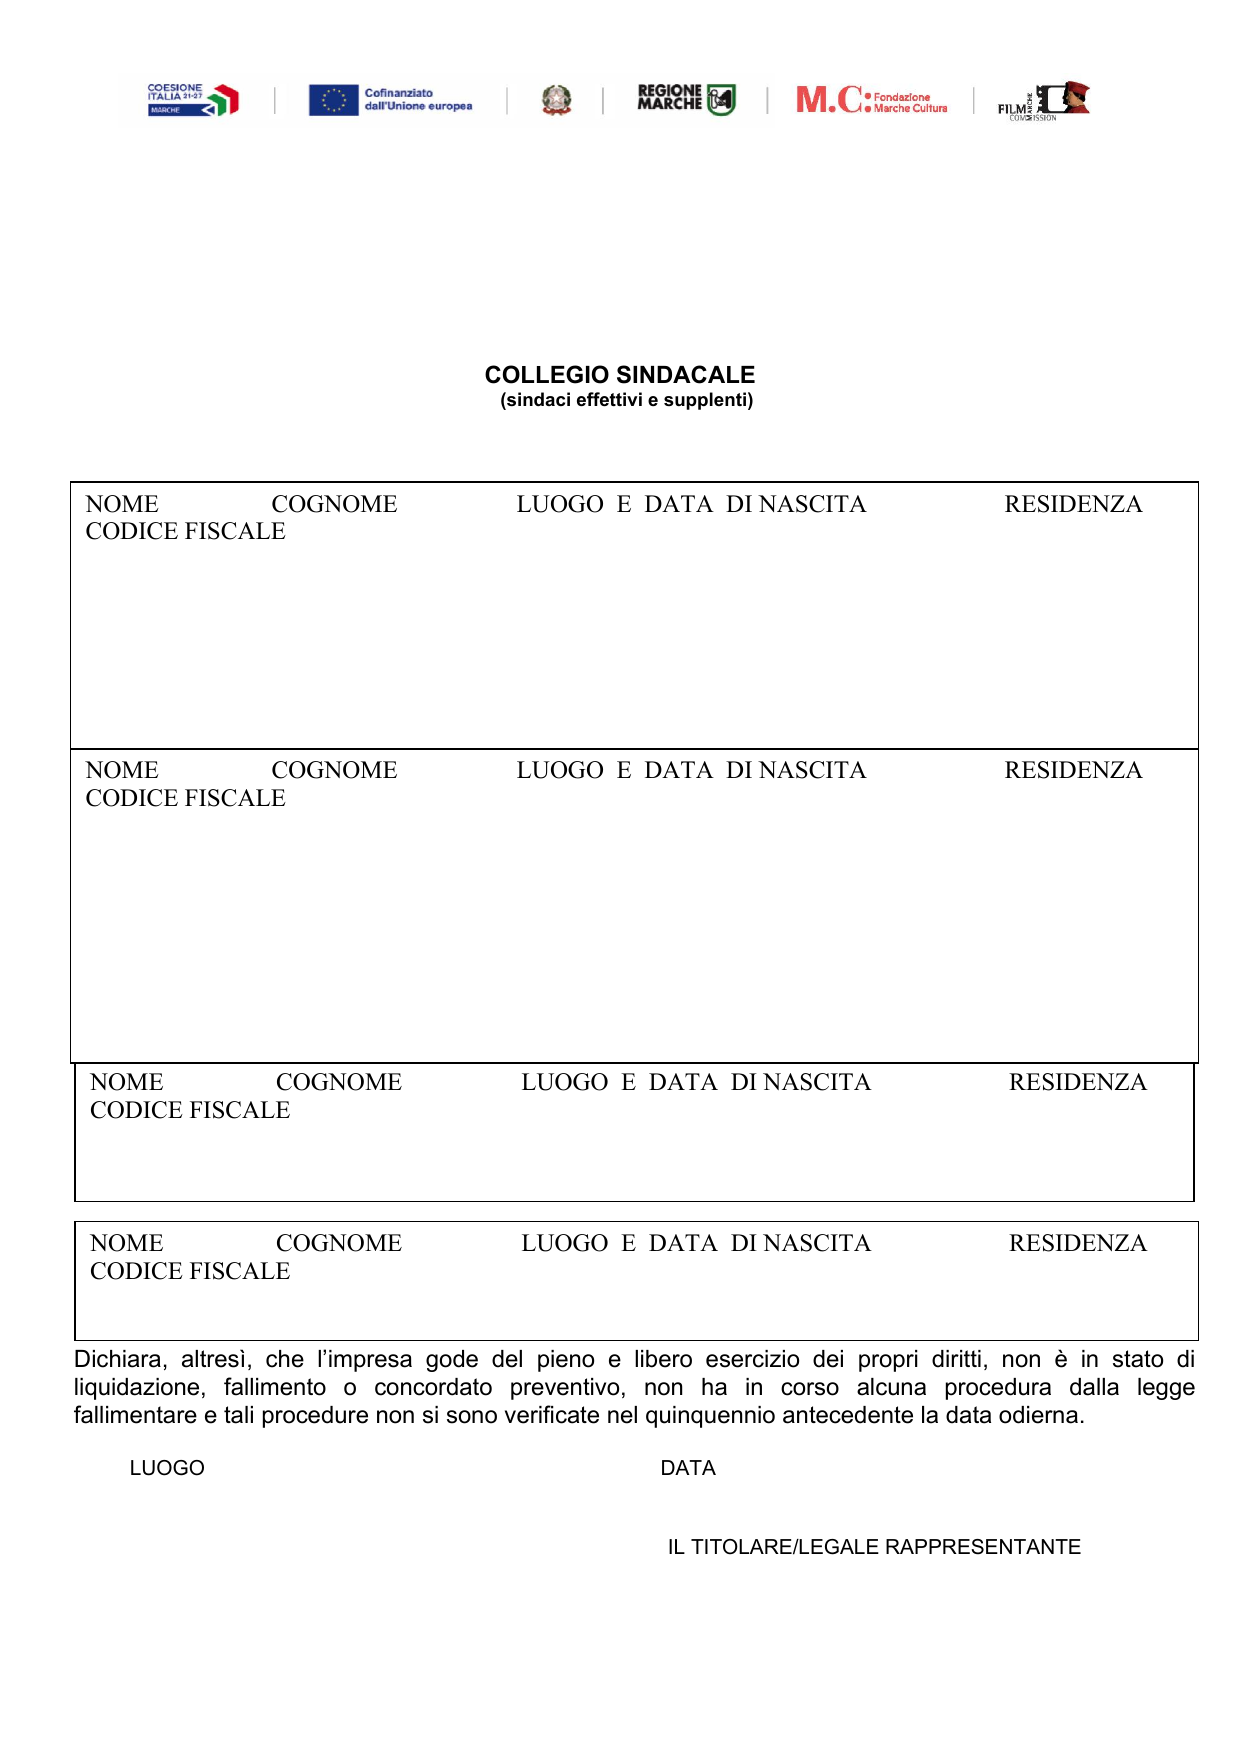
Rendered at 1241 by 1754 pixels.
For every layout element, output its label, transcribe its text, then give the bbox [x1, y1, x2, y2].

text Dichiara, altresì, che l’impresa gode del pieno e libero esercizio dei propri diritti, non è in stato di liquidazione, fallimento o concordato preventivo, non ha in corso alcuna procedura dalla legge fallimentare e tali procedure non si sono verificate nel quinquennio antecedente la data odierna. [74, 1345, 1197, 1428]
text (sindaci effettivi e supplenti) [118, 389, 1122, 410]
text COLLEGIO SINDACALE [118, 361, 1122, 389]
text LUOGO DATA [118, 1456, 1122, 1480]
text IL TITOLARE/LEGALE RAPPRESENTANTE [487, 1535, 1122, 1559]
picture [118, 73, 1121, 128]
